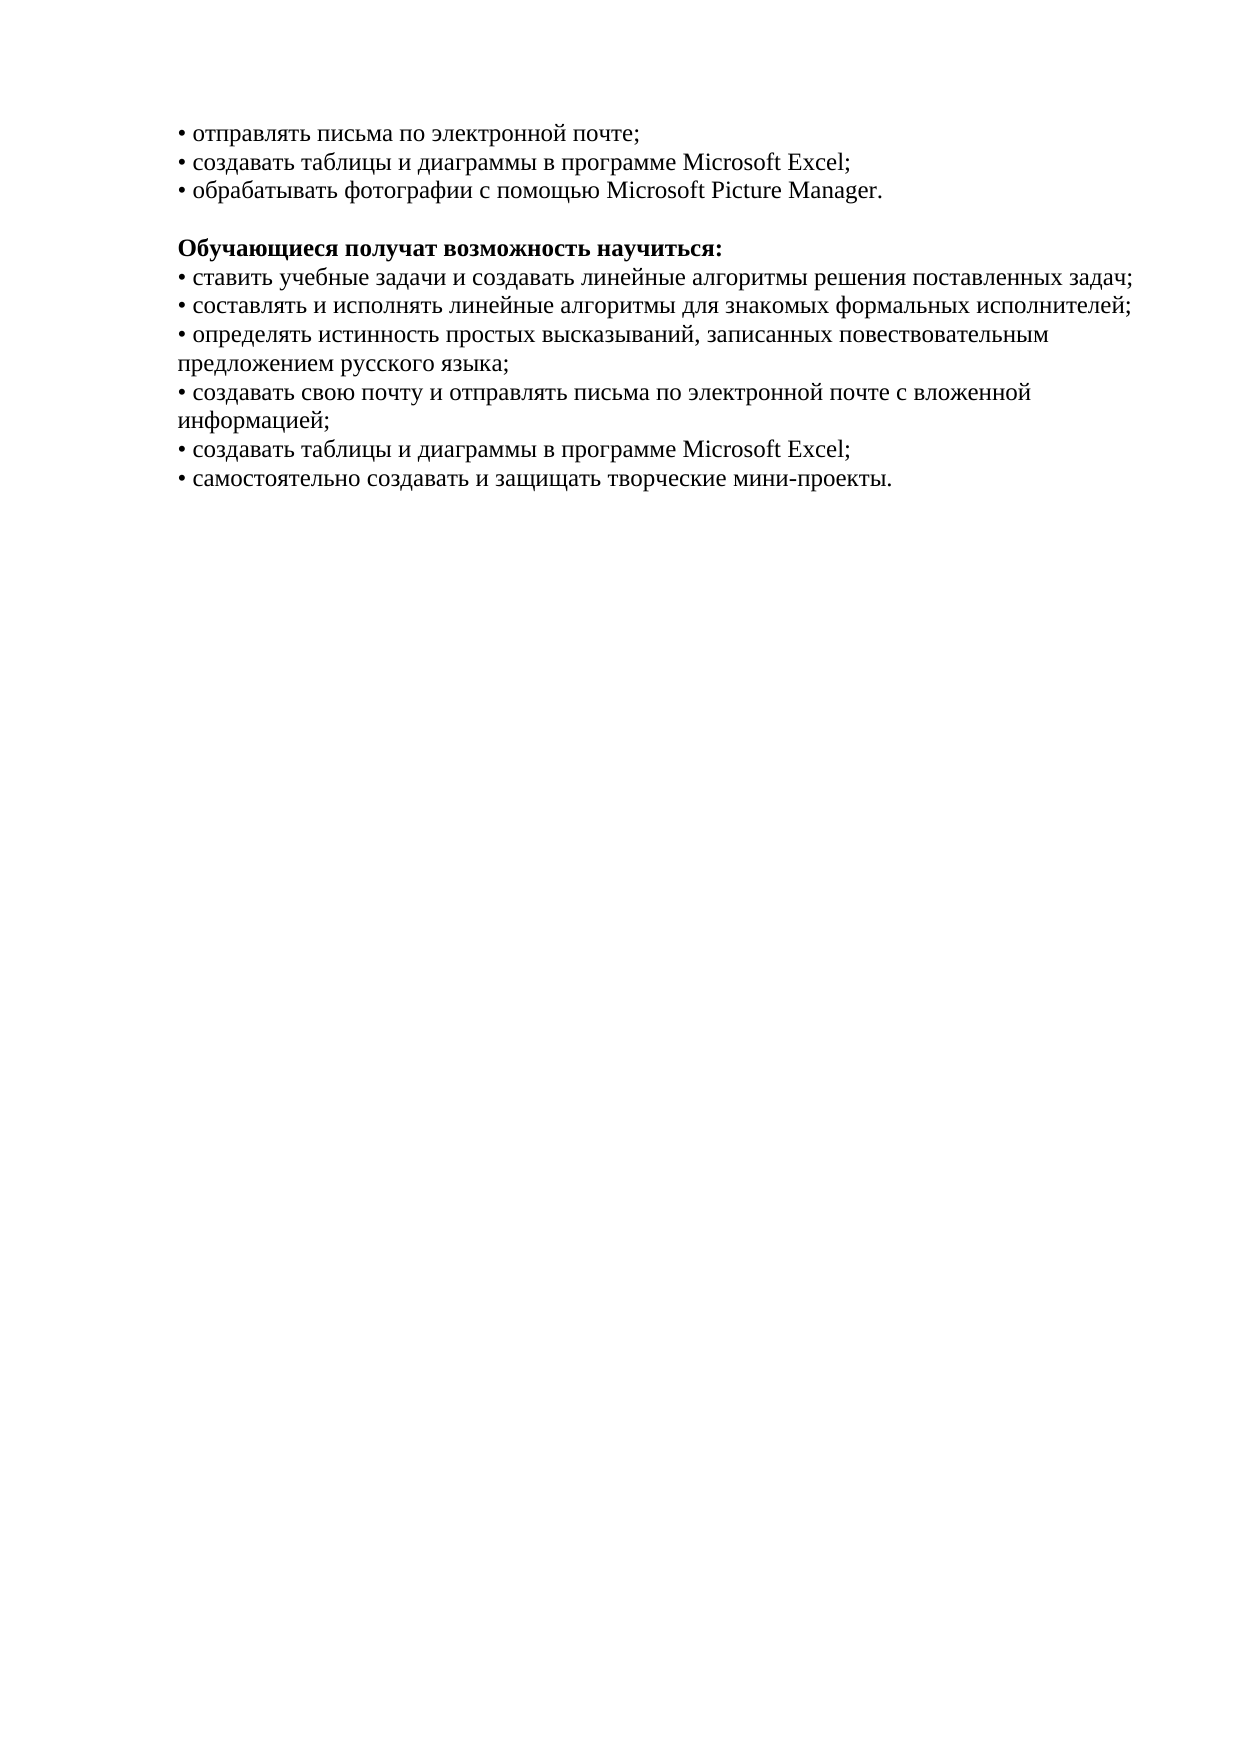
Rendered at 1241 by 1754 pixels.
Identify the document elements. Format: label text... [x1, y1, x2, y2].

text • ставить учебные задачи и создавать линейные алгоритмы решения поставленных задач; [177, 262, 1152, 291]
text • обрабатывать фотографии с помощью Microsoft Picture Manager. [177, 176, 1152, 204]
text Обучающиеся получат возможность научиться: [177, 233, 1152, 262]
text • определять истинность простых высказываний, записанных повествовательным предложением русского языка; [177, 319, 1152, 377]
text • отправлять письма по электронной почте; [177, 118, 1152, 147]
text • создавать таблицы и диаграммы в программе Microsoft Excel; [177, 434, 1152, 463]
text • создавать таблицы и диаграммы в программе Microsoft Excel; [177, 147, 1152, 176]
text • составлять и исполнять линейные алгоритмы для знакомых формальных исполнителей; [177, 291, 1152, 319]
text • самостоятельно создавать и защищать творческие мини-проекты. [177, 463, 1152, 492]
text • создавать свою почту и отправлять письма по электронной почте с вложенной информацией; [177, 377, 1152, 434]
